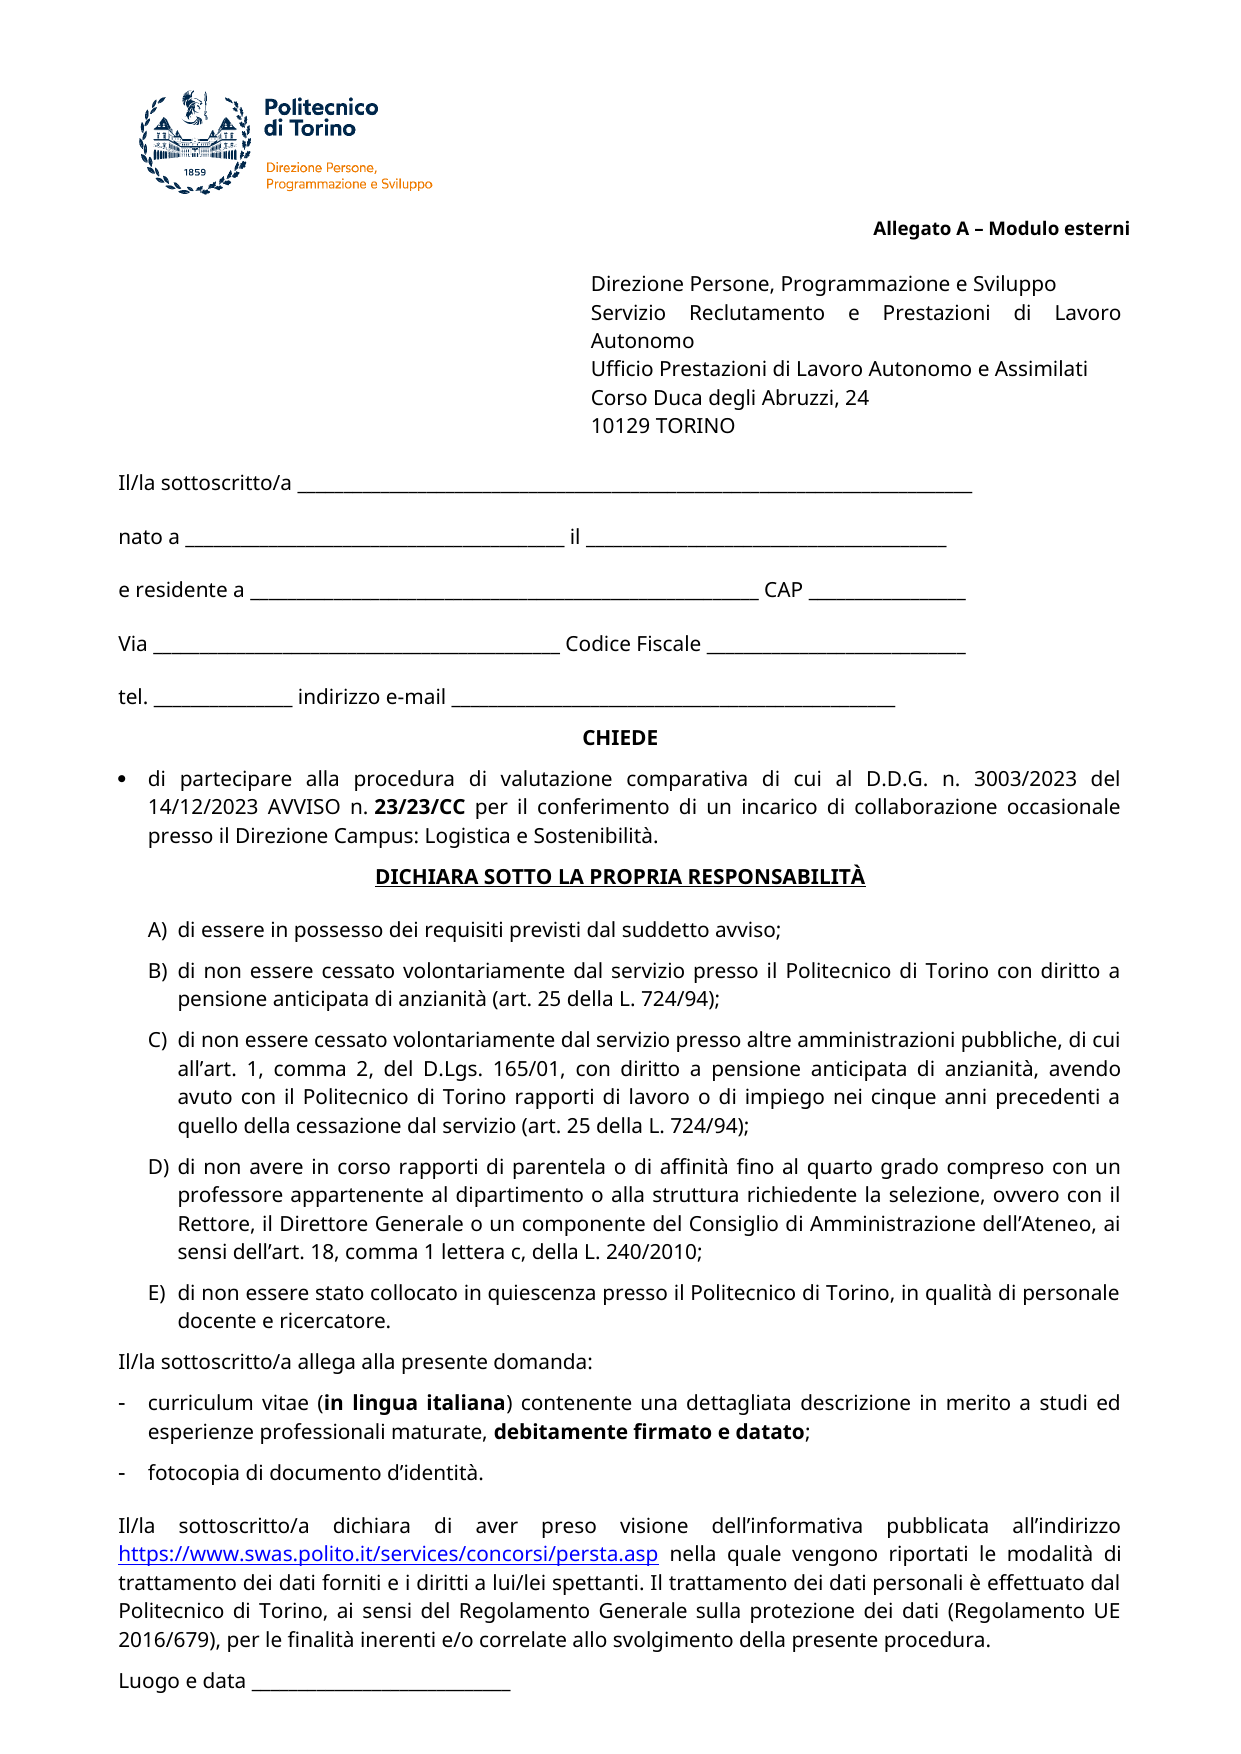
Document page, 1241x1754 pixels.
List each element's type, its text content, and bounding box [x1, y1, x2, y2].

text Servizio Reclutamento e Prestazioni di Lavoro Autonomo [591, 298, 1122, 354]
list curriculum vitae (in lingua italiana) contenente una dettagliata descrizione in merito a studi ed esperienze professionali maturate, debitamente firmato e datato; [118, 1388, 1122, 1445]
text Il/la sottoscritto/a _________________________________________________________________________ [118, 468, 1122, 497]
list di partecipare alla procedura di valutazione comparativa di cui al D.D.G. n. 3003/2023 del 14/12/2023 AVVISO n. 23/23/CC per il conferimento di un incarico di collaborazione occasionale presso il Direzione Campus: Logistica e Sostenibilità. [118, 764, 1122, 849]
text CHIEDE [118, 723, 1122, 751]
text Direzione Persone, Programmazione e Sviluppo [591, 269, 1122, 298]
text Il/la sottoscritto/a dichiara di aver preso visione dell’informativa pubblicata all’indirizzo https://www.swas.polito.it/services/concorsi/persta.asp nella quale vengono riportati le modalità di trattamento dei dati forniti e i diritti a lui/lei spettanti. Il trattamento dei dati personali è effettuato dal Politecnico di Torino, ai sensi del Regolamento Generale sulla protezione dei dati (Regolamento UE 2016/679), per le finalità inerenti e/o correlate allo svolgimento della presente procedura. [118, 1511, 1122, 1653]
list di non avere in corso rapporti di parentela o di affinità fino al quarto grado compreso con un professore appartenente al dipartimento o alla struttura richiedente la selezione, ovvero con il Rettore, il Direttore Generale o un componente del Consiglio di Amministrazione dell’Ateneo, ai sensi dell’art. 18, comma 1 lettera c, della L. 240/2010; [148, 1152, 1122, 1266]
list di non essere stato collocato in quiescenza presso il Politecnico di Torino, in qualità di personale docente e ricercatore. [148, 1278, 1122, 1335]
text Via ____________________________________________ Codice Fiscale ____________________________ [118, 629, 1122, 657]
text Corso Duca degli Abruzzi, 24 [591, 383, 1122, 411]
text e residente a _______________________________________________________ CAP _________________ [118, 575, 1122, 604]
text tel. _______________ indirizzo e-mail ________________________________________________ [118, 682, 1122, 711]
text DICHIARA SOTTO LA PROPRIA RESPONSABILITÀ [118, 862, 1122, 890]
list di non essere cessato volontariamente dal servizio presso altre amministrazioni pubbliche, di cui all’art. 1, comma 2, del D.Lgs. 165/01, con diritto a pensione anticipata di anzianità, avendo avuto con il Politecnico di Torino rapporti di lavoro o di impiego nei cinque anni precedenti a quello della cessazione dal servizio (art. 25 della L. 724/94); [148, 1026, 1122, 1139]
list di essere in possesso dei requisiti previsti dal suddetto avviso; [148, 915, 1122, 944]
text Luogo e data ____________________________ [118, 1666, 1122, 1694]
text Il/la sottoscritto/a allega alla presente domanda: [118, 1347, 1122, 1376]
text nato a _________________________________________ il _______________________________________ [118, 522, 1122, 550]
text 10129 TORINO [591, 411, 1122, 440]
list fotocopia di documento d’identità. [118, 1458, 1122, 1486]
list di non essere cessato volontariamente dal servizio presso il Politecnico di Torino con diritto a pensione anticipata di anzianità (art. 25 della L. 724/94); [148, 956, 1122, 1013]
text Ufficio Prestazioni di Lavoro Autonomo e Assimilati [591, 354, 1122, 383]
